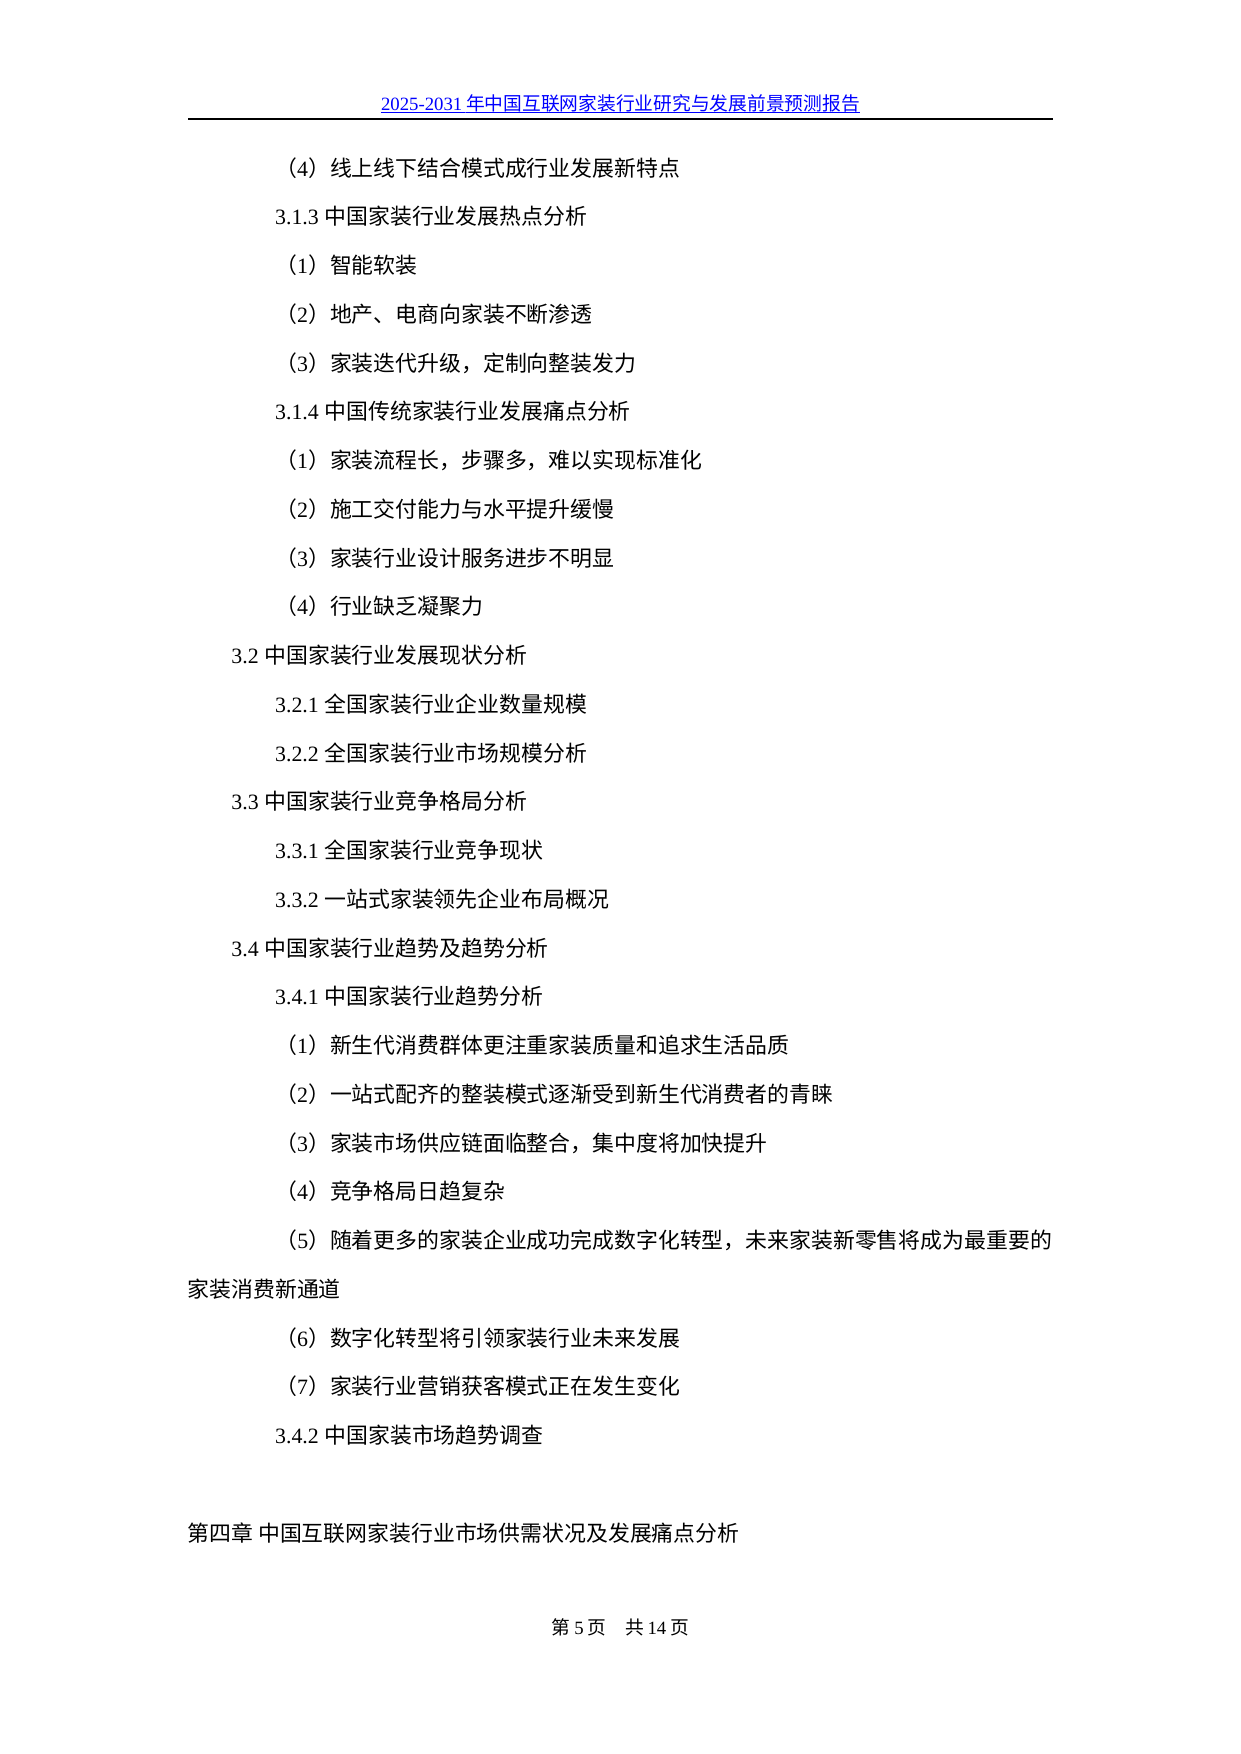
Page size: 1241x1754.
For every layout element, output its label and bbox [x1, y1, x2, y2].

text [187, 150, 1053, 1548]
